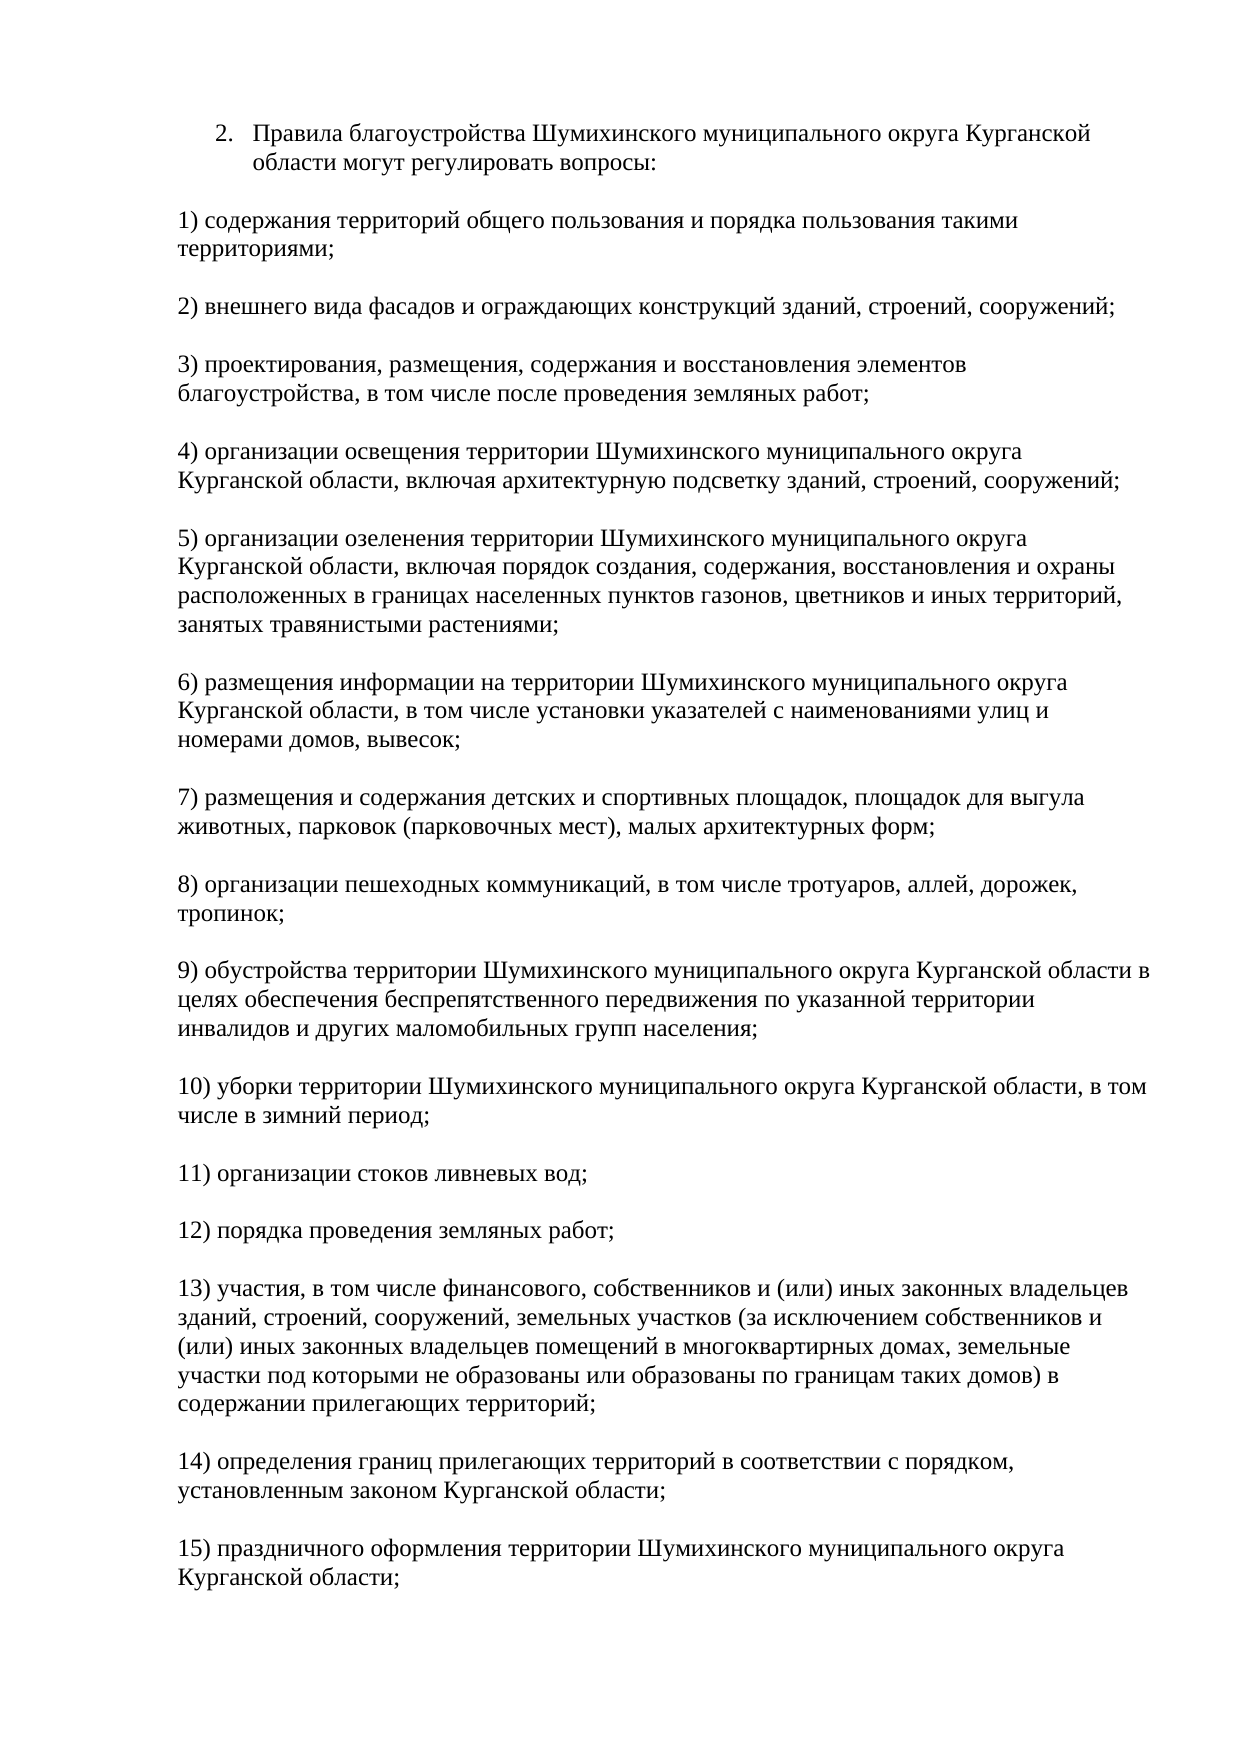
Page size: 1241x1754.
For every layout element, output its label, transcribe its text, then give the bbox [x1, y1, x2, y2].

text 15) праздничного оформления территории Шумихинского муниципального округа Курганской области; [177, 1533, 1152, 1591]
text 7) размещения и содержания детских и спортивных площадок, площадок для выгула животных, парковок (парковочных мест), малых архитектурных форм; [177, 782, 1152, 840]
text 14) определения границ прилегающих территорий в соответствии с порядком, установленным законом Курганской области; [177, 1446, 1152, 1504]
text 11) организации стоков ливневых вод; [177, 1158, 1152, 1186]
text 4) организации освещения территории Шумихинского муниципального округа Курганской области, включая архитектурную подсветку зданий, строений, сооружений; [177, 436, 1152, 493]
text 10) уборки территории Шумихинского муниципального округа Курганской области, в том числе в зимний период; [177, 1071, 1152, 1128]
text 6) размещения информации на территории Шумихинского муниципального округа Курганской области, в том числе установки указателей с наименованиями улиц и номерами домов, вывесок; [177, 667, 1152, 753]
text 1) содержания территорий общего пользования и порядка пользования такими территориями; [177, 205, 1152, 262]
text 3) проектирования, размещения, содержания и восстановления элементов благоустройства, в том числе после проведения земляных работ; [177, 349, 1152, 407]
text 8) организации пешеходных коммуникаций, в том числе тротуаров, аллей, дорожек, тропинок; [177, 869, 1152, 926]
text 9) обустройства территории Шумихинского муниципального округа Курганской области в целях обеспечения беспрепятственного передвижения по указанной территории инвалидов и других маломобильных групп населения; [177, 956, 1152, 1042]
text 5) организации озеленения территории Шумихинского муниципального округа Курганской области, включая порядок создания, содержания, восстановления и охраны расположенных в границах населенных пунктов газонов, цветников и иных территорий, занятых травянистыми растениями; [177, 523, 1152, 638]
text 12) порядка проведения земляных работ; [177, 1216, 1152, 1244]
text 13) участия, в том числе финансового, собственников и (или) иных законных владельцев зданий, строений, сооружений, земельных участков (за исключением собственников и (или) иных законных владельцев помещений в многоквартирных домах, земельные участки под которыми не образованы или образованы по границам таких домов) в содержании прилегающих территорий; [177, 1273, 1152, 1417]
list Правила благоустройства Шумихинского муниципального округа Курганской области могут регулировать вопросы: [215, 118, 1152, 176]
text 2) внешнего вида фасадов и ограждающих конструкций зданий, строений, сооружений; [177, 291, 1152, 320]
